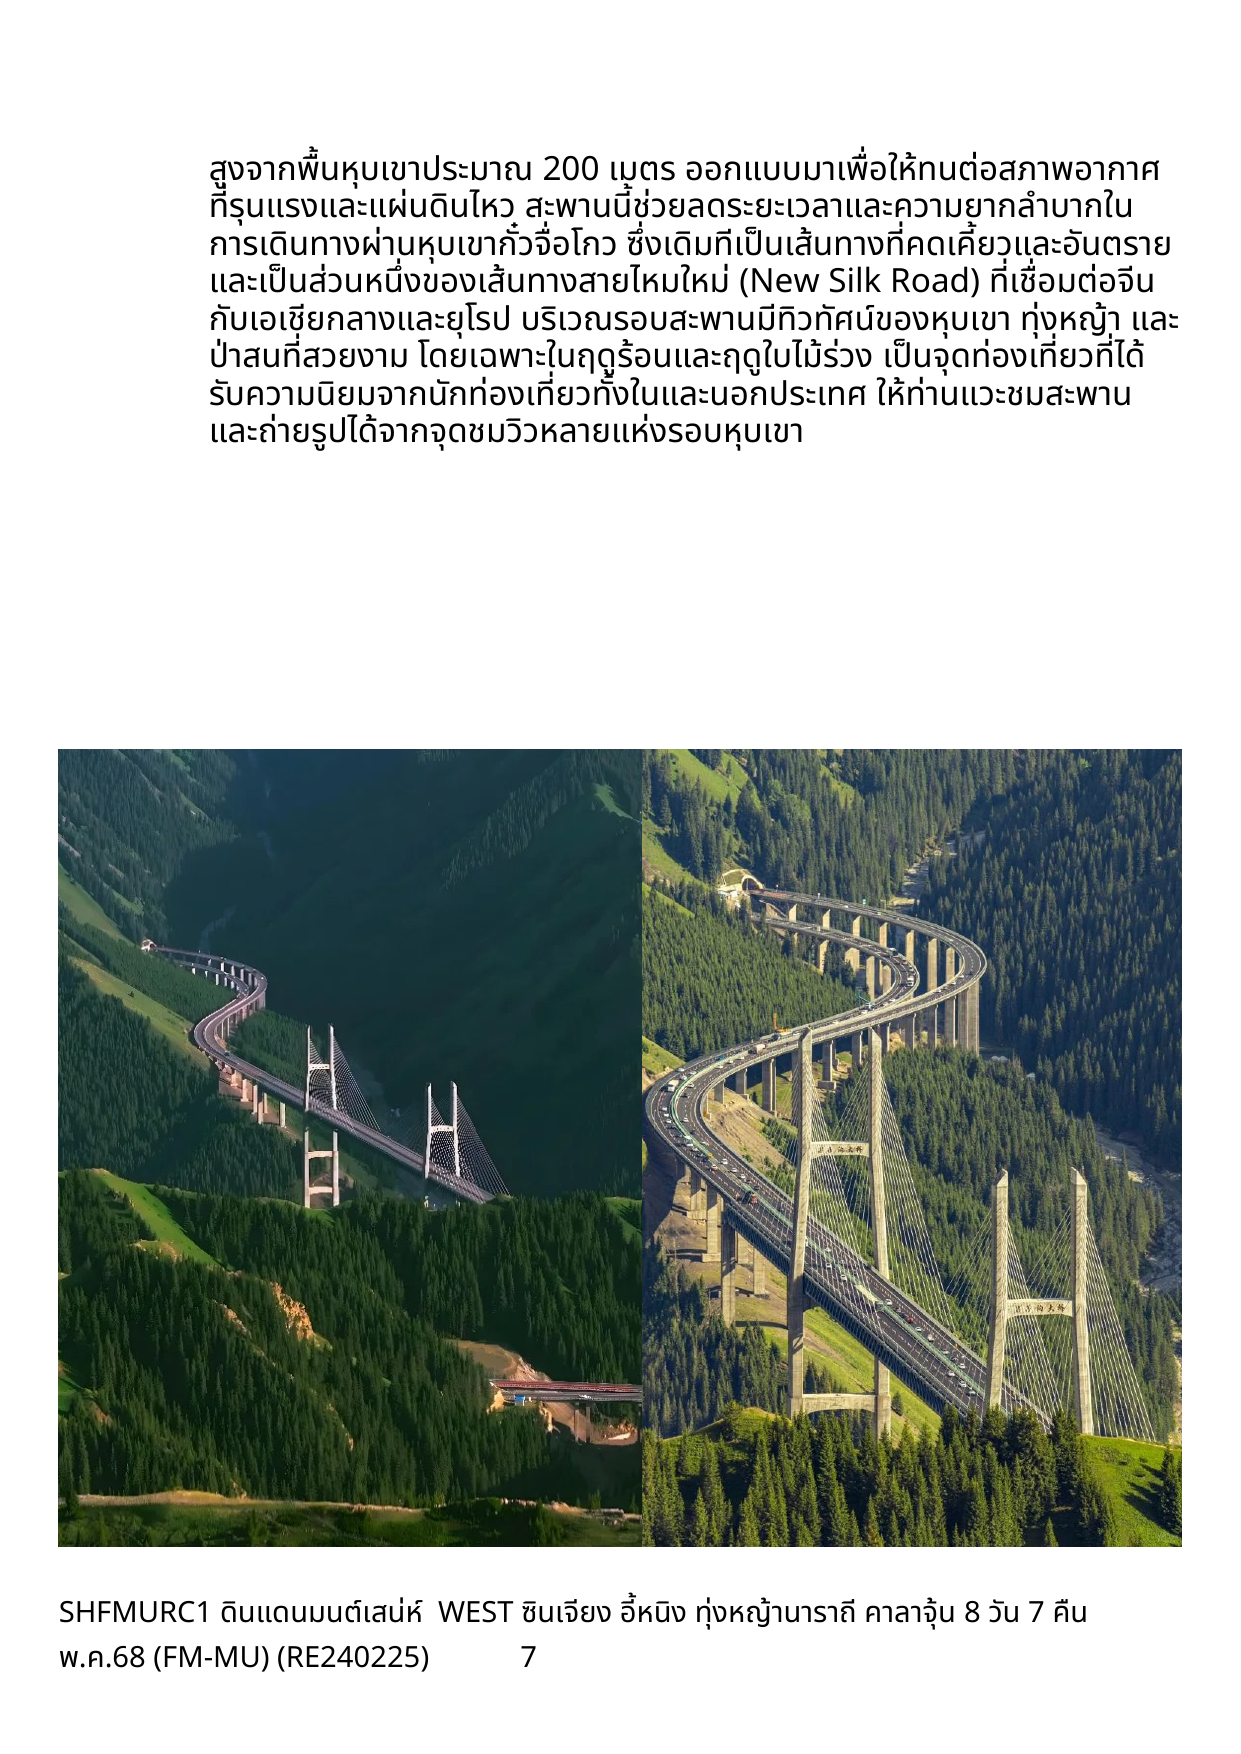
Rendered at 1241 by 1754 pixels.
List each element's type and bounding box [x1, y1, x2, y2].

picture [58, 749, 1182, 1547]
text [208, 150, 1181, 450]
